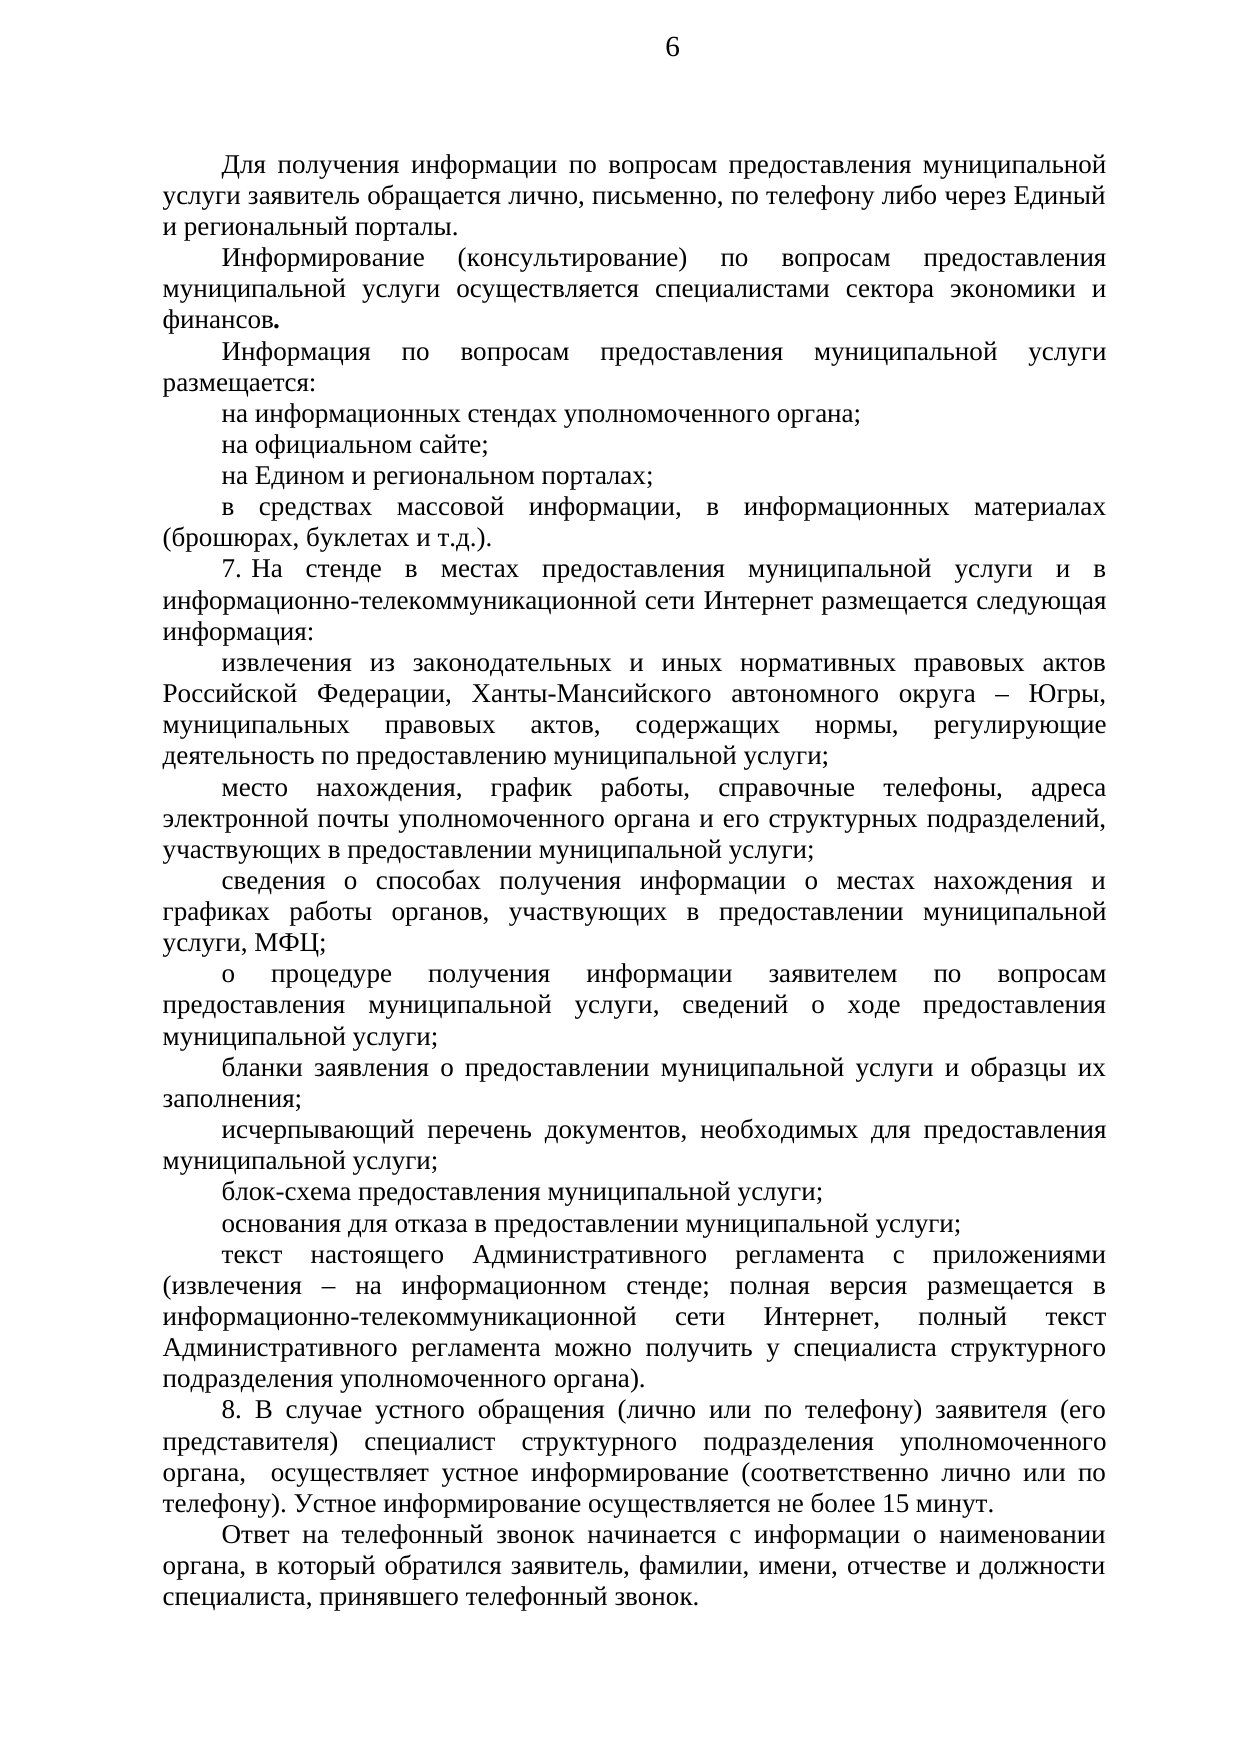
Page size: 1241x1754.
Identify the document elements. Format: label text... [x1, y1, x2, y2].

text основания для отказа в предоставлении муниципальной услуги; [162, 1207, 1107, 1238]
text Для получения информации по вопросам предоставления муниципальной услуги заявитель обращается лично, письменно, по телефону либо через Единый и региональный порталы. [162, 148, 1107, 241]
text исчерпывающий перечень документов, необходимых для предоставления муниципальной услуги; [162, 1113, 1107, 1176]
text на официальном сайте; [162, 428, 1107, 459]
text блок-схема предоставления муниципальной услуги; [162, 1176, 1107, 1207]
text Информация по вопросам предоставления муниципальной услуги размещается: [162, 334, 1107, 397]
text текст настоящего Административного регламента с приложениями (извлечения – на информационном стенде; полная версия размещается в информационно-телекоммуникационной сети Интернет, полный текст Административного регламента можно получить у специалиста структурного подразделения уполномоченного органа). [162, 1238, 1107, 1393]
text о процедуре получения информации заявителем по вопросам предоставления муниципальной услуги, сведений о ходе предоставления муниципальной услуги; [162, 957, 1107, 1051]
text Ответ на телефонный звонок начинается с информации о наименовании органа, в который обратился заявитель, фамилии, имени, отчестве и должности специалиста, принявшего телефонный звонок. [162, 1518, 1107, 1612]
text на Едином и региональном порталах; [162, 459, 1107, 490]
text извлечения из законодательных и иных нормативных правовых актов Российской Федерации, Ханты-Мансийского автономного округа – Югры, муниципальных правовых актов, содержащих нормы, регулирующие деятельность по предоставлению муниципальной услуги; [162, 646, 1107, 771]
text место нахождения, график работы, справочные телефоны, адреса электронной почты уполномоченного органа и его структурных подразделений, участвующих в предоставлении муниципальной услуги; [162, 771, 1107, 864]
text в средствах массовой информации, в информационных материалах (брошюрах, буклетах и т.д.). [162, 490, 1107, 553]
text на информационных стендах уполномоченного органа; [162, 397, 1107, 428]
text Информирование (консультирование) по вопросам предоставления муниципальной услуги осуществляется специалистами сектора экономики и финансов. [162, 241, 1107, 334]
text 7. На стенде в местах предоставления муниципальной услуги и в информационно-телекоммуникационной сети Интернет размещается следующая информация: [162, 553, 1107, 646]
text бланки заявления о предоставлении муниципальной услуги и образцы их заполнения; [162, 1051, 1107, 1113]
text 8. В случае устного обращения (лично или по телефону) заявителя (его представителя) специалист структурного подразделения уполномоченного органа, осуществляет устное информирование (соответственно лично или по телефону). Устное информирование осуществляется не более 15 минут. [162, 1393, 1107, 1518]
text сведения о способах получения информации о местах нахождения и графиках работы органов, участвующих в предоставлении муниципальной услуги, МФЦ; [162, 864, 1107, 957]
